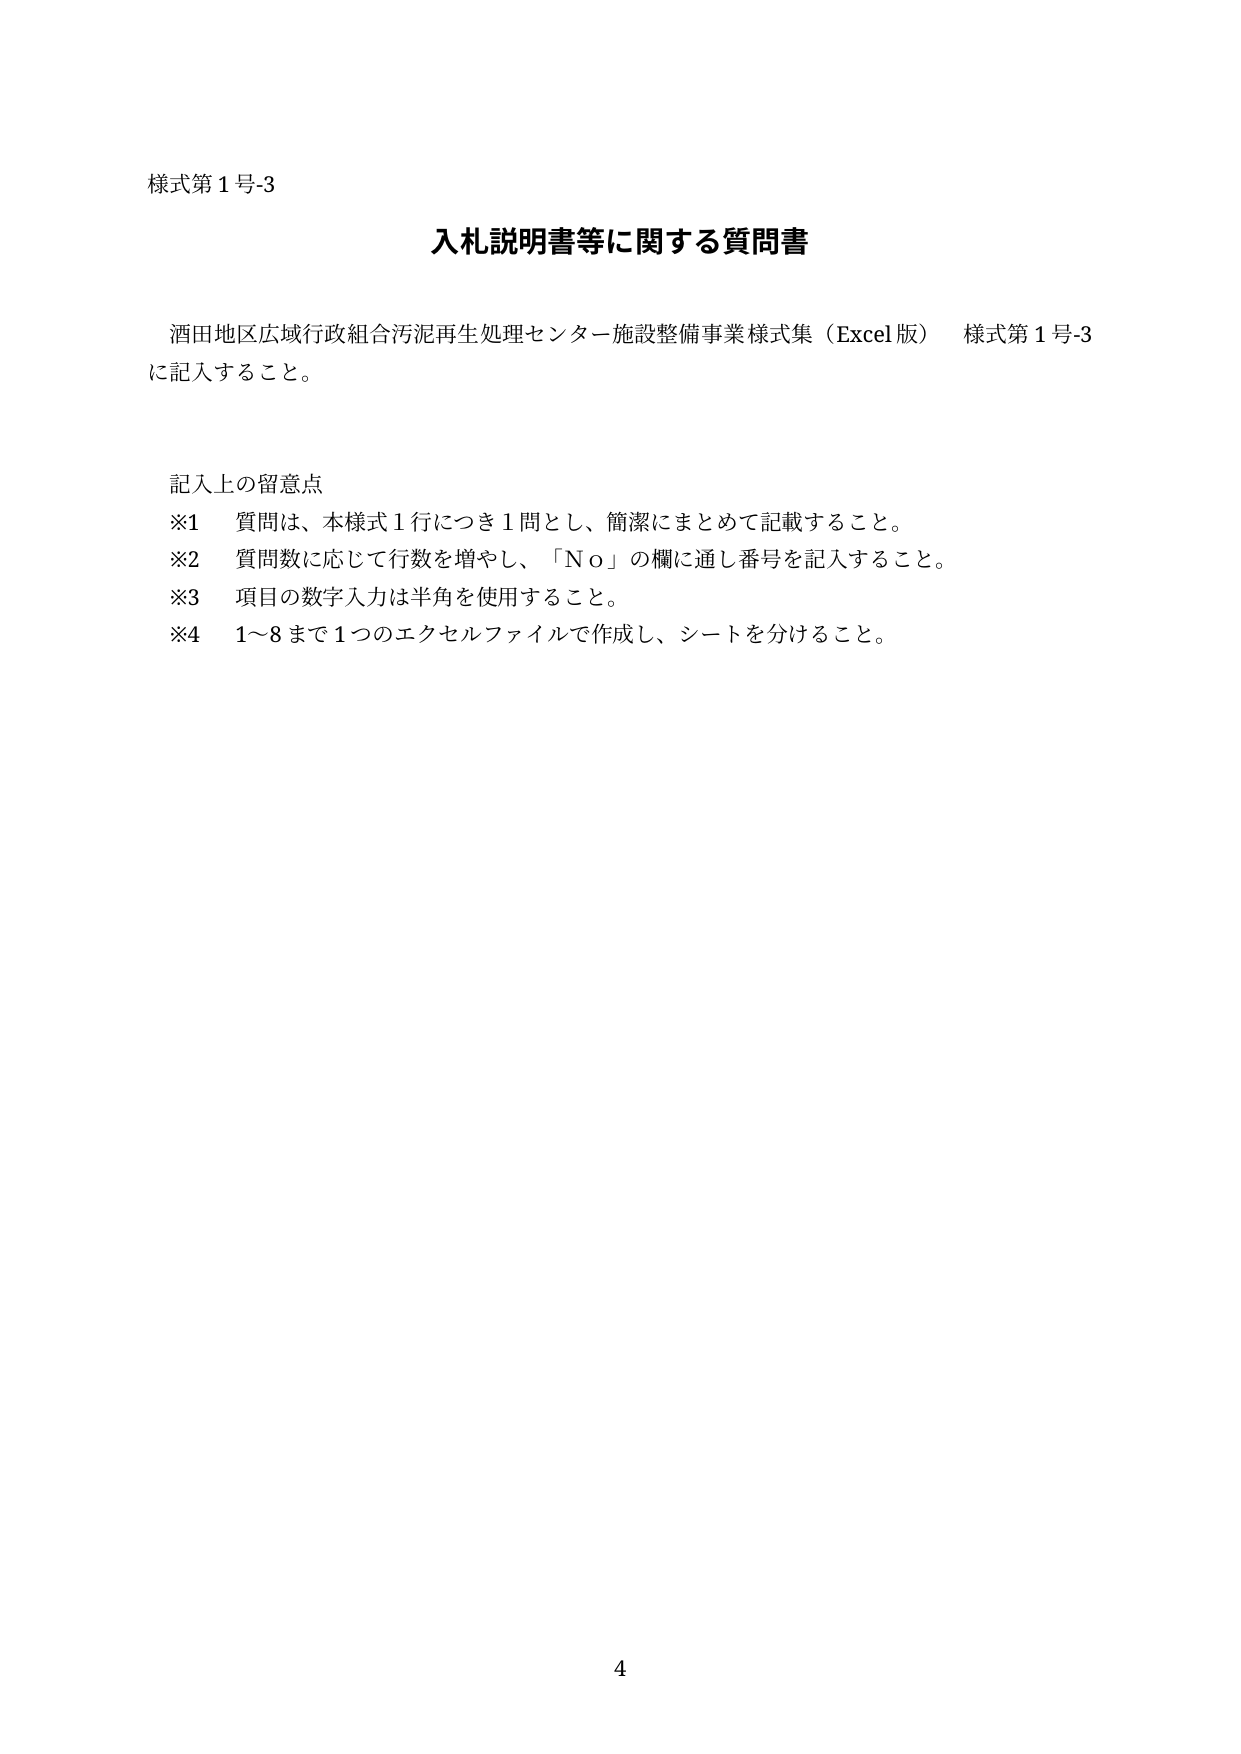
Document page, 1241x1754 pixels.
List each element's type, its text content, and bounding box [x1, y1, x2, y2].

text ※2 質問数に応じて行数を増やし、「Ｎｏ」の欄に通し番号を記入すること。 [148, 539, 1092, 577]
text ※1 質問は、本様式１行につき１問とし、簡潔にまとめて記載すること。 [148, 502, 1092, 539]
text 記入上の留意点 [148, 464, 1092, 502]
text ※3 項目の数字入力は半角を使用すること。 [148, 577, 1092, 614]
text 様式第1号-3 [148, 164, 1092, 202]
text 入札説明書等に関する質問書 [148, 202, 1092, 277]
text ※4 1～8まで1つのエクセルファイルで作成し、シートを分けること。 [148, 614, 1092, 652]
text 酒田地区広域行政組合汚泥再生処理センター施設整備事業様式集（Excel版） 様式第1号-3に記入すること。 [148, 314, 1092, 389]
